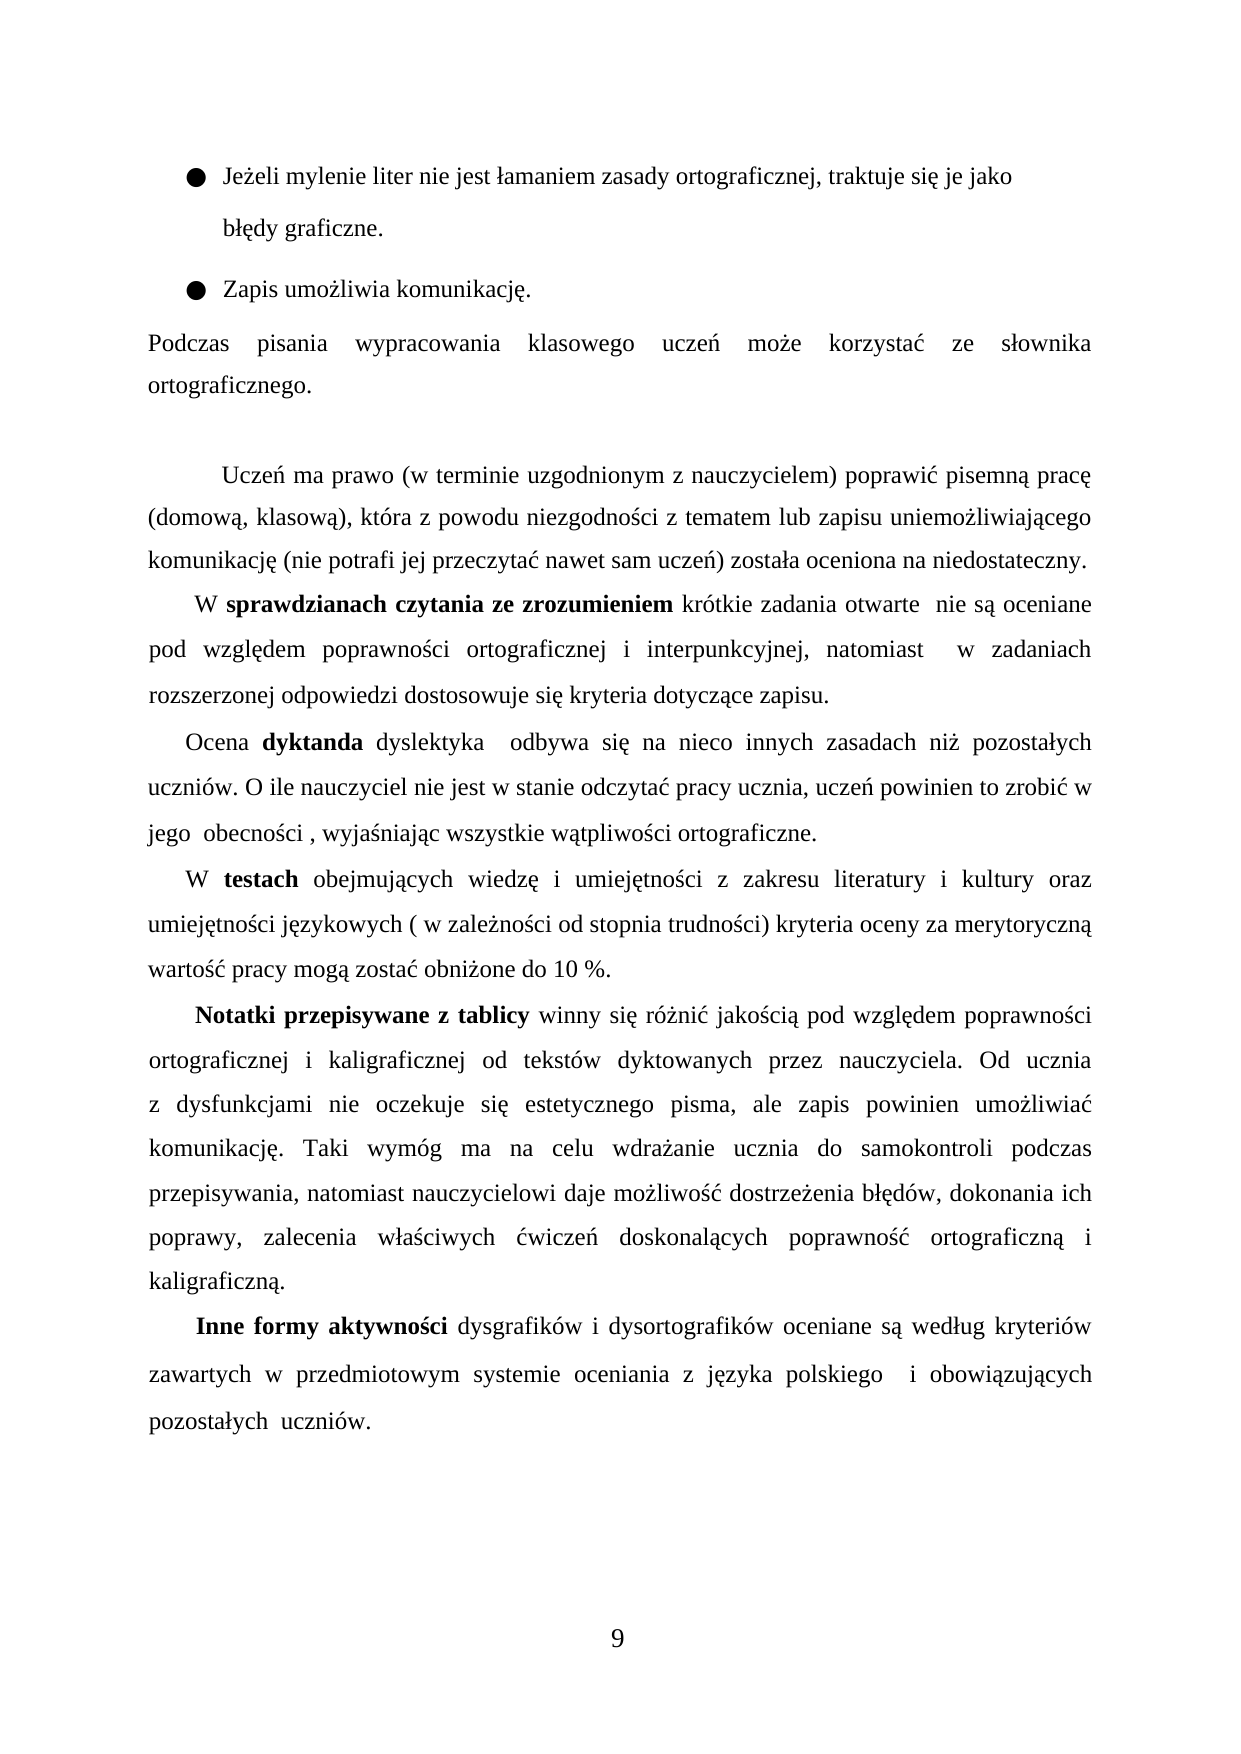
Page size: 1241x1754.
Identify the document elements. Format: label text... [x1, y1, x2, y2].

list Jeżeli mylenie liter nie jest łamaniem zasady ortograficznej, traktuje się je jako błędy graficzne. [185, 148, 1058, 242]
text W testach obejmujących wiedzę i umiejętności z zakresu literatury i kultury oraz umiejętności językowych ( w zależności od stopnia trudności) kryteria oceny za merytoryczną wartość pracy mogą zostać obniżone do 10 %. [148, 864, 1093, 983]
text W sprawdzianach czytania ze zrozumieniem krótkie zadania otwarte nie są oceniane pod względem poprawności ortograficznej i interpunkcyjnej, natomiast w zadaniach rozszerzonej odpowiedzi dostosowuje się kryteria dotyczące zapisu. [149, 589, 1093, 709]
text Podczas pisania wypracowania klasowego uczeń może korzystać ze słownika ortograficznego. [148, 328, 1093, 399]
list Zapis umożliwia komunikację. [185, 261, 1093, 312]
text Notatki przepisywane z tablicy winny się różnić jakością pod względem poprawności ortograficznej i kaligraficznej od tekstów dyktowanych przez nauczyciela. Od ucznia z dysfunkcjami nie oczekuje się estetycznego pisma, ale zapis powinien umożliwiać komunikację. Taki wymóg ma na celu wdrażanie ucznia do samokontroli podczas przepisywania, natomiast nauczycielowi daje możliwość dostrzeżenia błędów, dokonania ich poprawy, zalecenia właściwych ćwiczeń doskonalących poprawność ortograficzną i kaligraficzną. [149, 1001, 1093, 1295]
text Ocena dyktanda dyslektyka odbywa się na nieco innych zasadach niż pozostałych uczniów. O ile nauczyciel nie jest w stanie odczytać pracy ucznia, uczeń powinien to zrobić w jego obecności , wyjaśniając wszystkie wątpliwości ortograficzne. [148, 727, 1093, 847]
text Inne formy aktywności dysgrafików i dysortografików oceniane są według kryteriów zawartych w przedmiotowym systemie oceniania z języka polskiego i obowiązujących pozostałych uczniów. [149, 1311, 1093, 1435]
text Uczeń ma prawo (w terminie uzgodnionym z nauczycielem) poprawić pisemną pracę (domową, klasową), która z powodu niezgodności z tematem lub zapisu uniemożliwiającego komunikację (nie potrafi jej przeczytać nawet sam uczeń) została oceniona na niedostateczny. [148, 460, 1093, 574]
